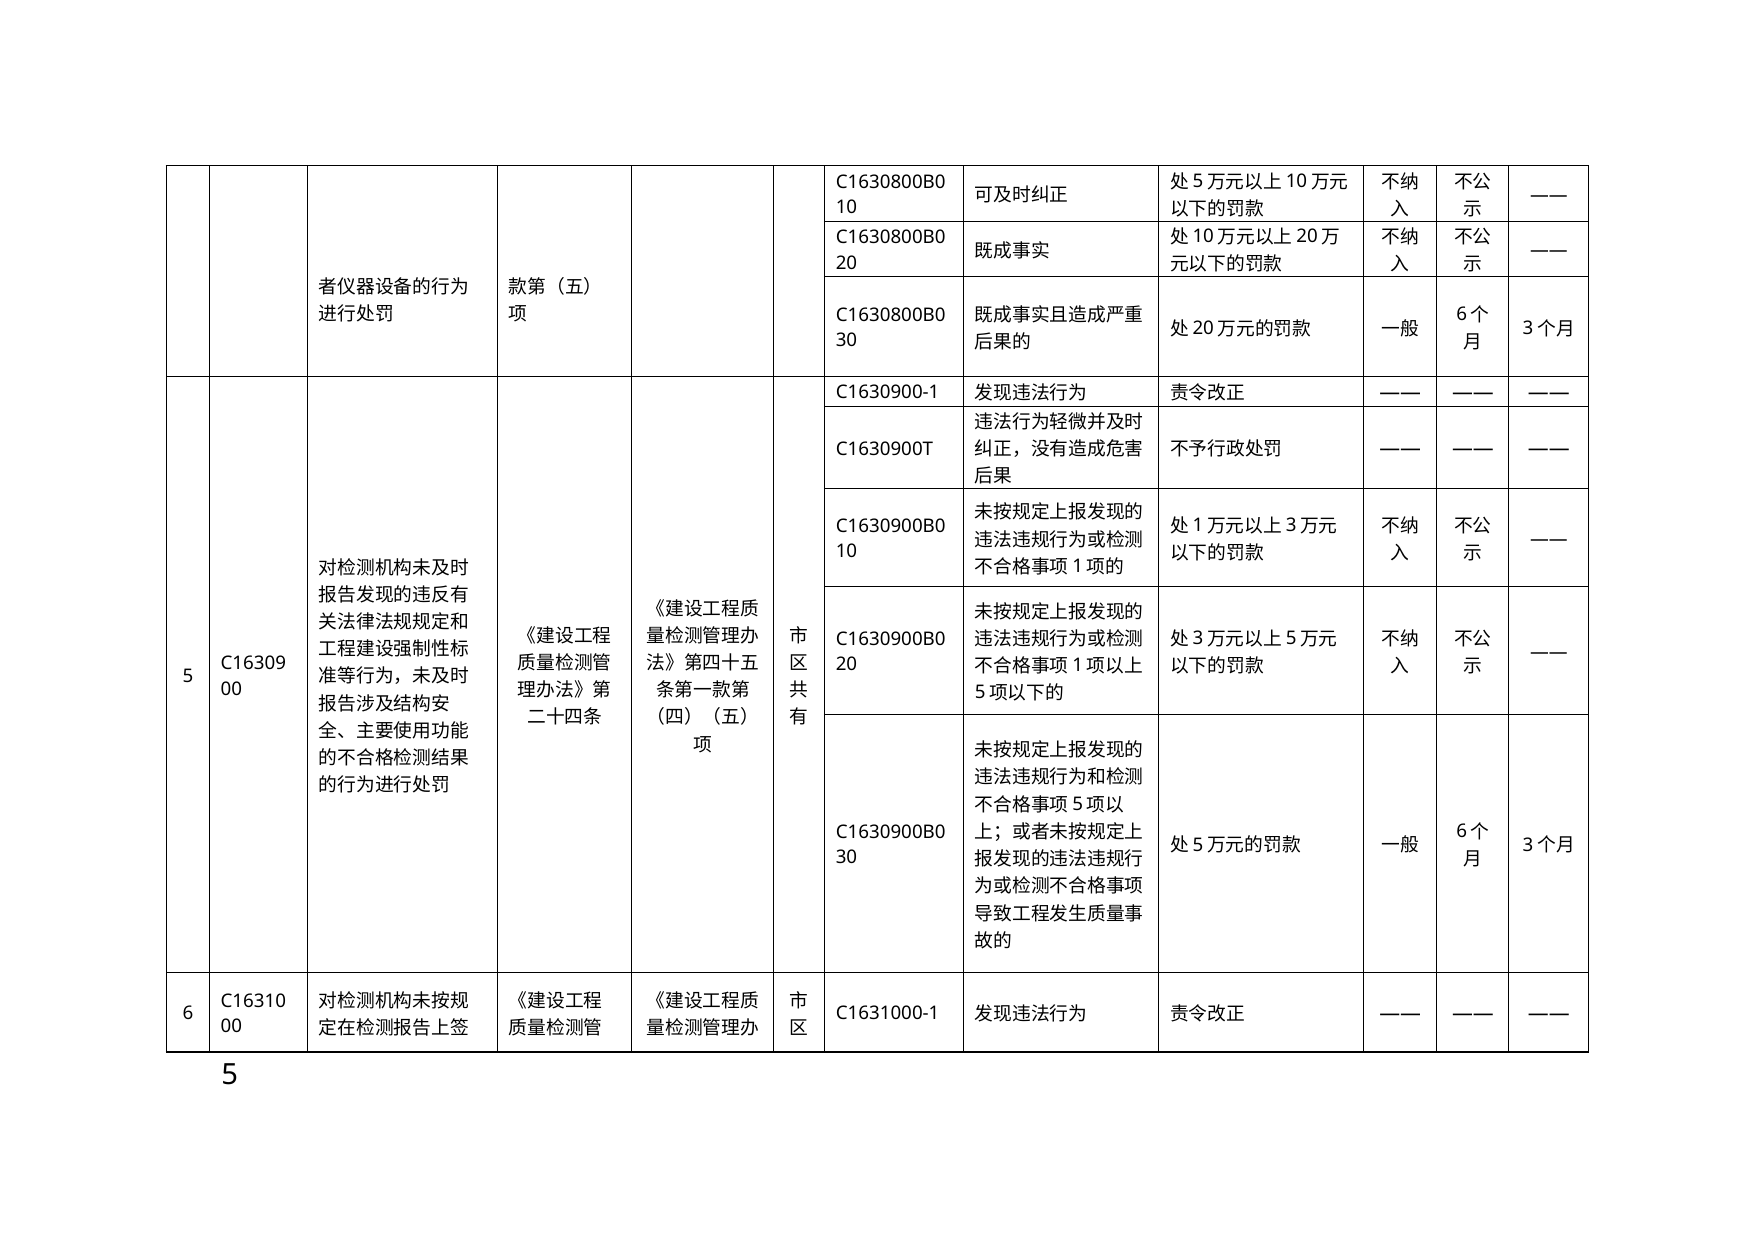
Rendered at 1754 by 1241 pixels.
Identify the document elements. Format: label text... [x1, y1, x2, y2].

table_cell 未按规定上报发现的违法违规行为和检测不合格事项5项以上；或者未按规定上报发现的违法违规行为或检测不合格事项导致工程发生质量事故的 [964, 715, 1158, 972]
table_cell 发现违法行为 [964, 973, 1158, 1051]
table_cell C1630800B030 [825, 277, 963, 376]
table_cell 一般 [1364, 715, 1436, 972]
table_cell —— [1509, 166, 1588, 221]
table_cell 处5万元以上10万元以下的罚款 [1159, 166, 1363, 221]
table_cell C1631000 [210, 973, 307, 1051]
table_cell 不公示 [1437, 489, 1508, 586]
table_cell —— [1509, 973, 1588, 1051]
table_cell C1630900T [825, 407, 963, 488]
table_cell C1630900B020 [825, 587, 963, 714]
table_cell 不纳入 [1364, 587, 1436, 714]
table_cell 不予行政处罚 [1159, 407, 1363, 488]
table_cell 责令改正 [1159, 377, 1363, 406]
table_cell 一般 [1364, 277, 1436, 376]
table_cell —— [1364, 407, 1436, 488]
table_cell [308, 973, 497, 1051]
table_cell 不公示 [1437, 166, 1508, 221]
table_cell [632, 973, 773, 1051]
table_cell 对检测机构未及时报告发现的违反有关法律法规规定和工程建设强制性标准等行为，未及时报告涉及结构安全、主要使用功能的不合格检测结果的行为进行处罚 [308, 377, 497, 972]
table_cell 不公示 [1437, 587, 1508, 714]
table_cell 既成事实且造成严重后果的 [964, 277, 1158, 376]
table_cell 不纳入 [1364, 166, 1436, 221]
table_cell —— [1509, 222, 1588, 276]
table_cell 处3万元以上5万元以下的罚款 [1159, 587, 1363, 714]
table_cell 可及时纠正 [964, 166, 1158, 221]
table_cell 不纳入 [1364, 489, 1436, 586]
table_cell —— [1364, 377, 1436, 406]
table_cell 未按规定上报发现的违法违规行为或检测不合格事项1项的 [964, 489, 1158, 586]
table_cell 5 [167, 377, 209, 972]
table_cell 不公示 [1437, 222, 1508, 276]
table_cell 6个月 [1437, 715, 1508, 972]
table_cell C1630900B010 [825, 489, 963, 586]
table_cell 3个月 [1509, 277, 1588, 376]
table_cell —— [1509, 377, 1588, 406]
table_cell 既成事实 [964, 222, 1158, 276]
table_cell 处1万元以上3万元以下的罚款 [1159, 489, 1363, 586]
table_cell 6个月 [1437, 277, 1508, 376]
table_cell 6 [167, 973, 209, 1051]
table_cell 市区共有 [774, 973, 824, 1051]
table_cell —— [1437, 973, 1508, 1051]
table_cell —— [1437, 407, 1508, 488]
table_cell C1630900-1 [825, 377, 963, 406]
table_cell 违法行为轻微并及时纠正，没有造成危害后果 [964, 407, 1158, 488]
table_cell 《建设工程质量检测管理办法》第四十五条第一款第（四）（五）项 [632, 377, 773, 972]
table_cell C1630800B010 [825, 166, 963, 221]
table_cell C1630900B030 [825, 715, 963, 972]
table_cell C1630900 [210, 377, 307, 972]
table_cell C1630800B020 [825, 222, 963, 276]
table_cell 处5万元的罚款 [1159, 715, 1363, 972]
table_cell —— [1509, 489, 1588, 586]
table_cell 处20万元的罚款 [1159, 277, 1363, 376]
table_cell 处10万元以上20万元以下的罚款 [1159, 222, 1363, 276]
table_cell —— [1509, 407, 1588, 488]
table_cell 市区共有 [774, 377, 824, 972]
table_cell 3个月 [1509, 715, 1588, 972]
table_cell —— [1364, 973, 1436, 1051]
table_cell 不纳入 [1364, 222, 1436, 276]
table_cell —— [1509, 587, 1588, 714]
table_cell C1631000-1 [825, 973, 963, 1051]
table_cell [498, 973, 631, 1051]
table_cell 发现违法行为 [964, 377, 1158, 406]
table_cell 《建设工程质量检测管理办法》第二十四条 [498, 377, 631, 972]
table_cell 责令改正 [1159, 973, 1363, 1051]
table_cell —— [1437, 377, 1508, 406]
table_cell 未按规定上报发现的违法违规行为或检测不合格事项1项以上5项以下的 [964, 587, 1158, 714]
